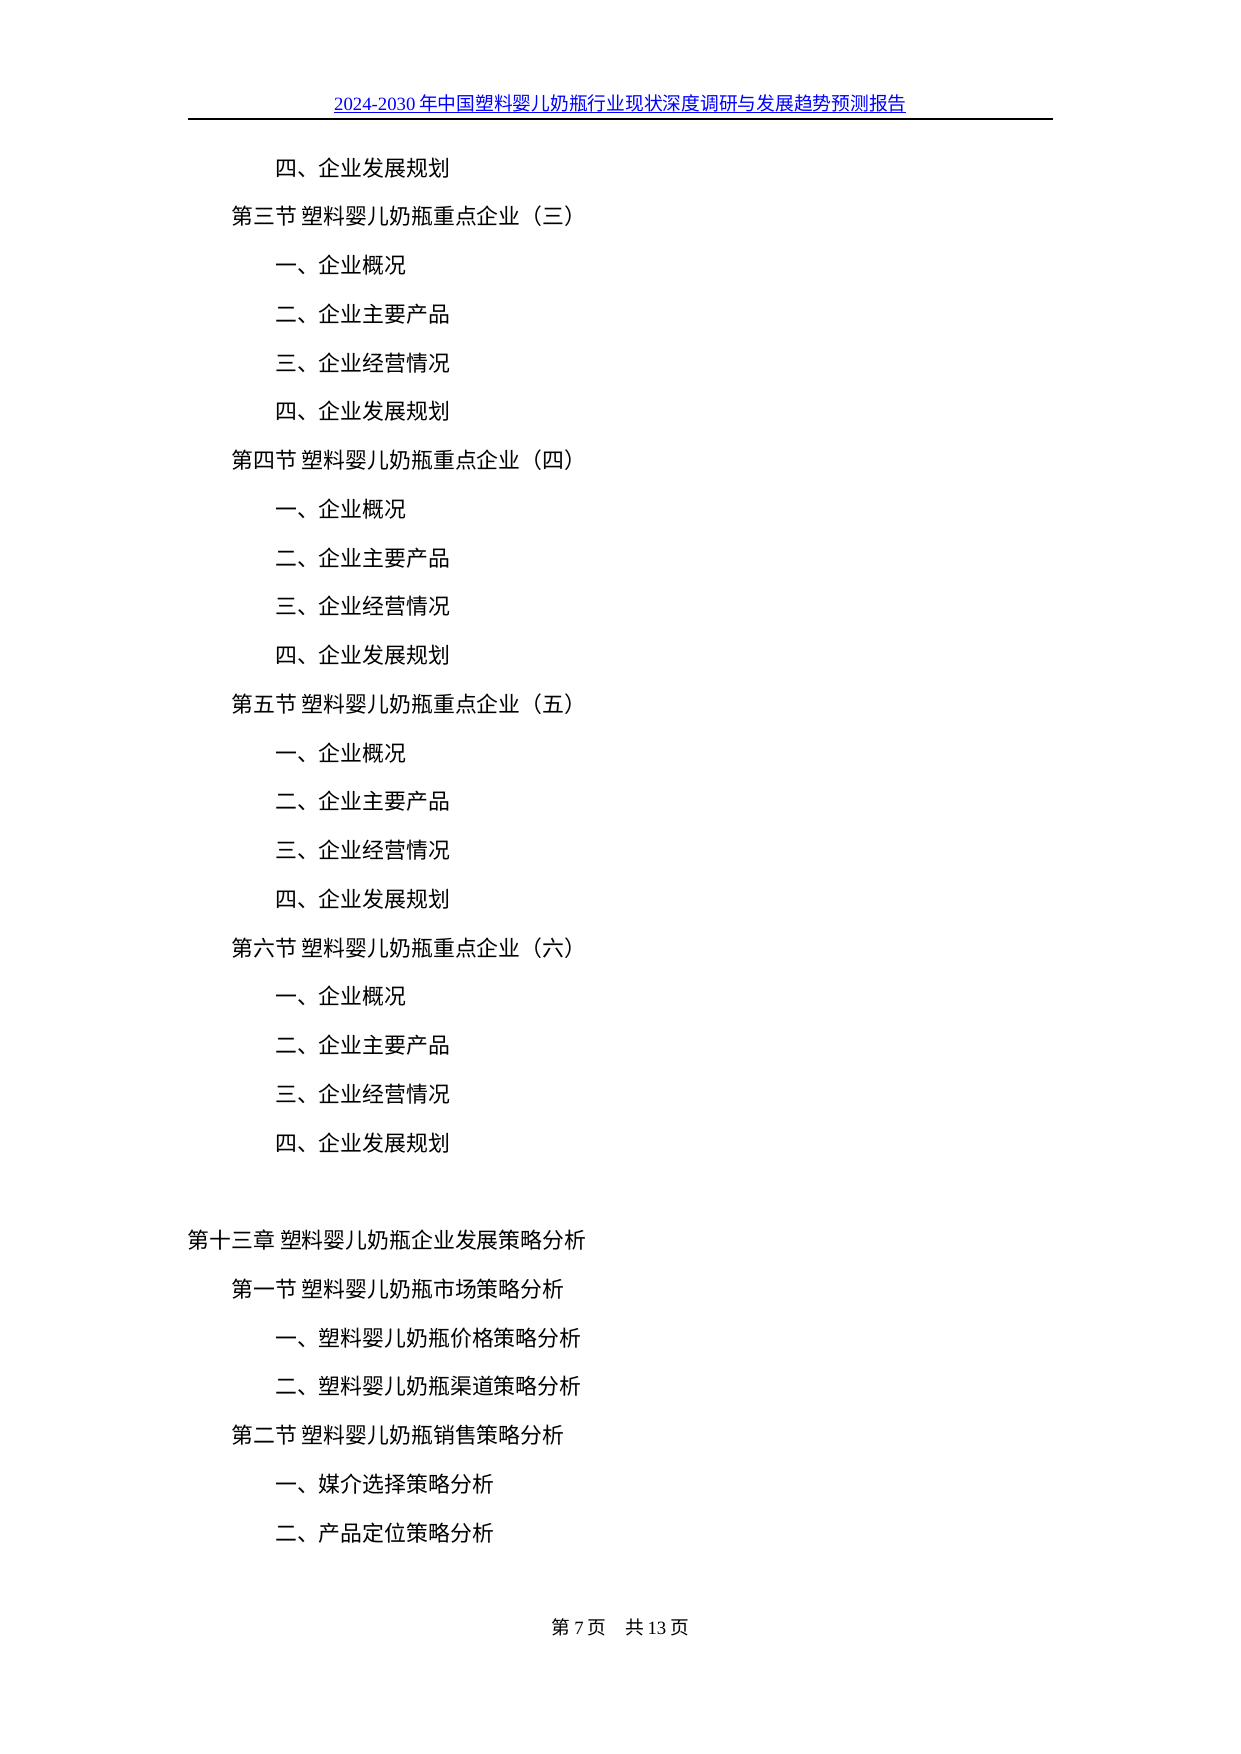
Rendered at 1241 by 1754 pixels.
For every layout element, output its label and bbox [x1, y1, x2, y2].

text [187, 150, 1053, 1548]
